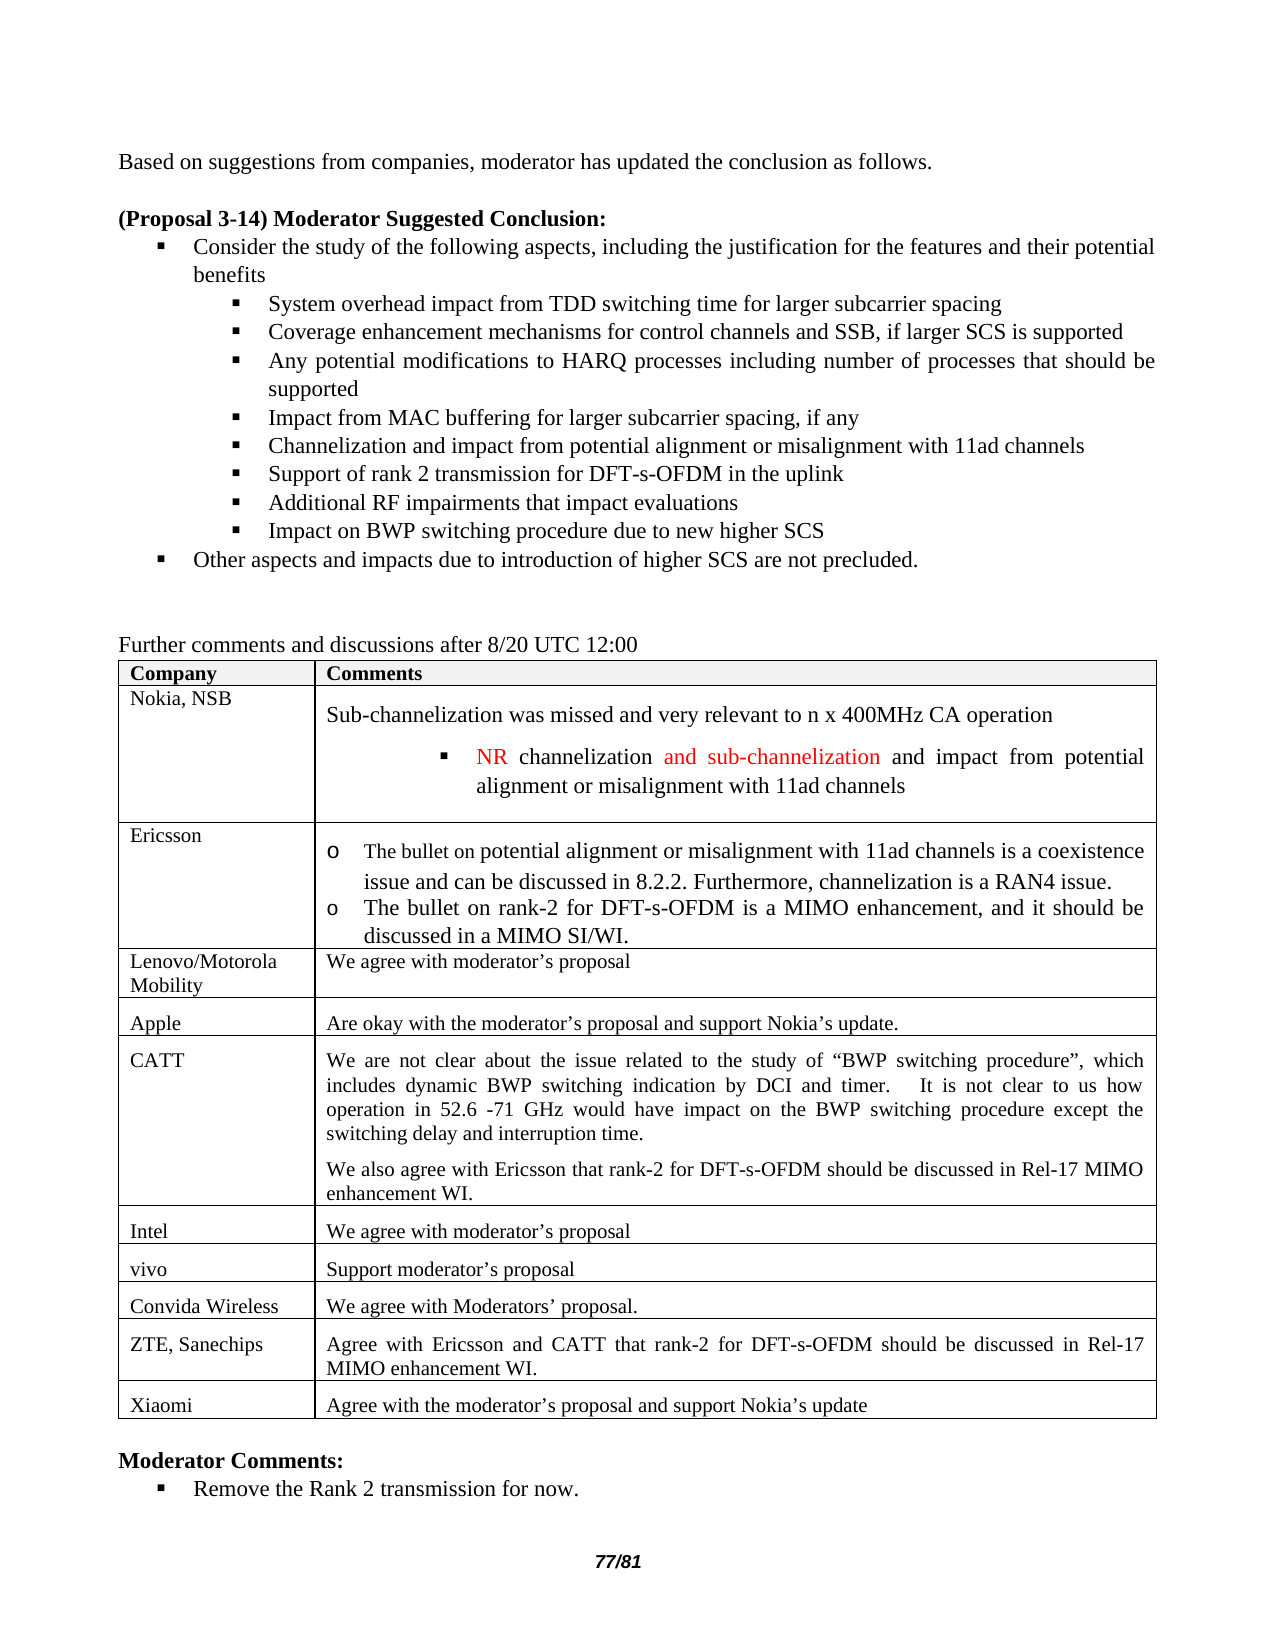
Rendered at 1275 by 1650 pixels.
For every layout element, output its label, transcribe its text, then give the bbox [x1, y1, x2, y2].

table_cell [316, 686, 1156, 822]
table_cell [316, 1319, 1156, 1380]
text (Proposal 3-14) Moderator Suggested Conclusion: [118, 204, 1157, 231]
list System overhead impact from TDD switching time for larger subcarrier spacing [231, 290, 1157, 316]
list Any potential modifications to HARQ processes including number of processes that should be supported [231, 347, 1157, 402]
list Impact on BWP switching procedure due to new higher SCS [231, 517, 1157, 544]
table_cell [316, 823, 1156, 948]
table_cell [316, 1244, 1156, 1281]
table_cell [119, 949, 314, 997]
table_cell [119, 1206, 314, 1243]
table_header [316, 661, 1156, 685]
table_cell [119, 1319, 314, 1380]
list Impact from MAC buffering for larger subcarrier spacing, if any [231, 404, 1157, 430]
list Support of rank 2 transmission for DFT-s-OFDM in the uplink [231, 461, 1157, 487]
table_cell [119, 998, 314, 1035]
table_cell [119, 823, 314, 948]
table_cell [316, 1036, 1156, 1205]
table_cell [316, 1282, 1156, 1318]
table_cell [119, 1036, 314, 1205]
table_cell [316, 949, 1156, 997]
list Remove the Rank 2 transmission for now. [156, 1475, 1157, 1502]
text Further comments and discussions after 8/20 UTC 12:00 [118, 631, 1157, 657]
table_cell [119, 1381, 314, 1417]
list Other aspects and impacts due to introduction of higher SCS are not precluded. [156, 546, 1157, 572]
list Additional RF impairments that impact evaluations [231, 489, 1157, 515]
text Based on suggestions from companies, moderator has updated the conclusion as follows. [118, 148, 1157, 174]
list Channelization and impact from potential alignment or misalignment with 11ad channels [231, 432, 1157, 458]
list Coverage enhancement mechanisms for control channels and SSB, if larger SCS is supported [231, 318, 1157, 345]
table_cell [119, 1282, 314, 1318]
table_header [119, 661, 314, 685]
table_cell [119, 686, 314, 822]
text Moderator Comments: [118, 1447, 1157, 1473]
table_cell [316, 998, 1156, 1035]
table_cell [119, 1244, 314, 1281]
list Consider the study of the following aspects, including the justification for the features and their potential benefits [156, 233, 1157, 288]
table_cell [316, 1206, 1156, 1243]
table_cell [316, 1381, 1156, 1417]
